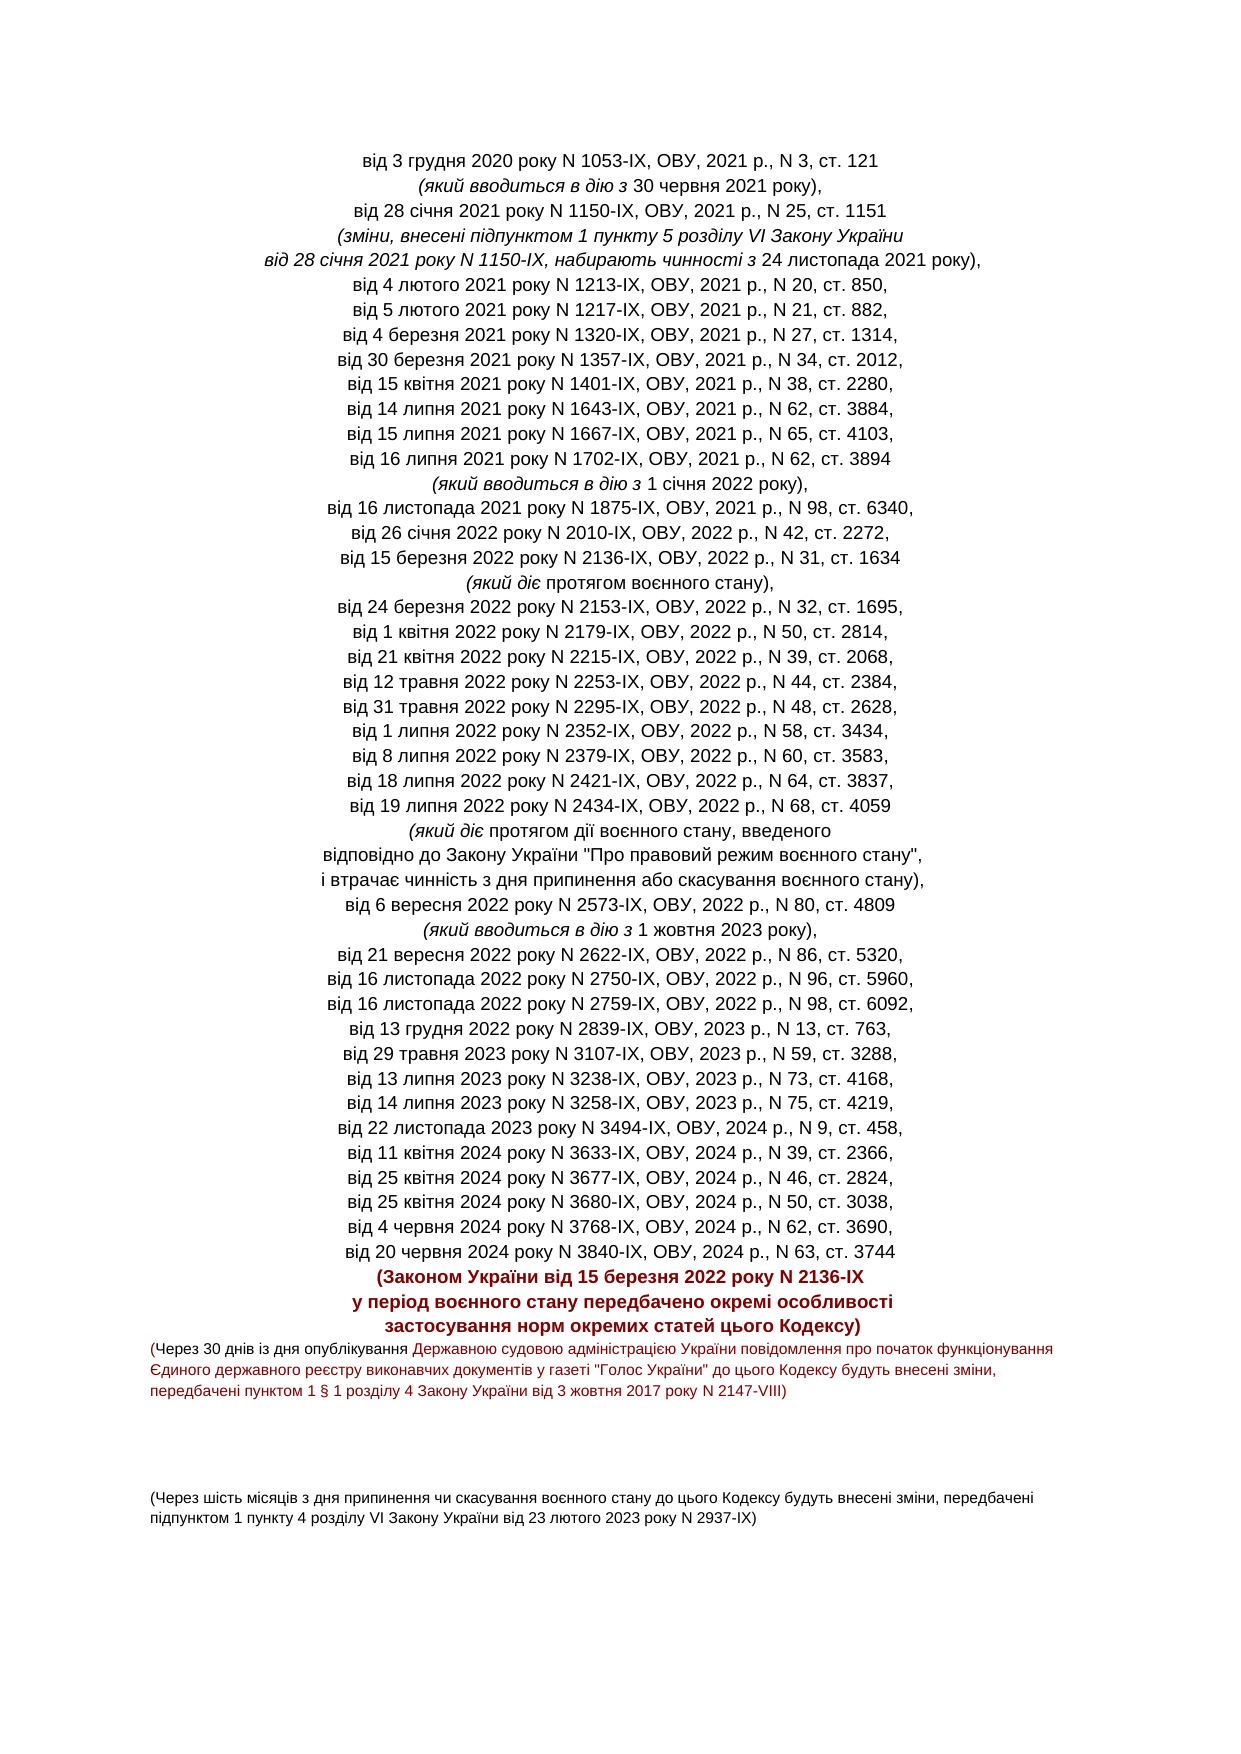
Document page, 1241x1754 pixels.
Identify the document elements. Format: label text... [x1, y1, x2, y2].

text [150, 150, 1090, 1262]
table_header (Через шість місяців з дня припинення чи скасування воєнного стану до цього Кодексу будуть внесені зміни, передбачені підпунктом 1 пункту 4 розділу VI Закону України від 23 лютого 2023 року N 2937-IX) [139, 1488, 1102, 1531]
table_header (Через 30 днів із дня опублікування Державною судовою адміністрацією України повідомлення про початок функціонування Єдиного державного реєстру виконавчих документів у газеті "Голос України" до цього Кодексу будуть внесені зміни, передбачені пунктом 1 § 1 розділу 4 Закону України від 3 жовтня 2017 року N 2147-VIII) [139, 1340, 1102, 1403]
text (Законом України від 15 березня 2022 року N 2136-IX у період воєнного стану передбачено окремі особливості застосування норм окремих статей цього Кодексу) [150, 1266, 1090, 1337]
